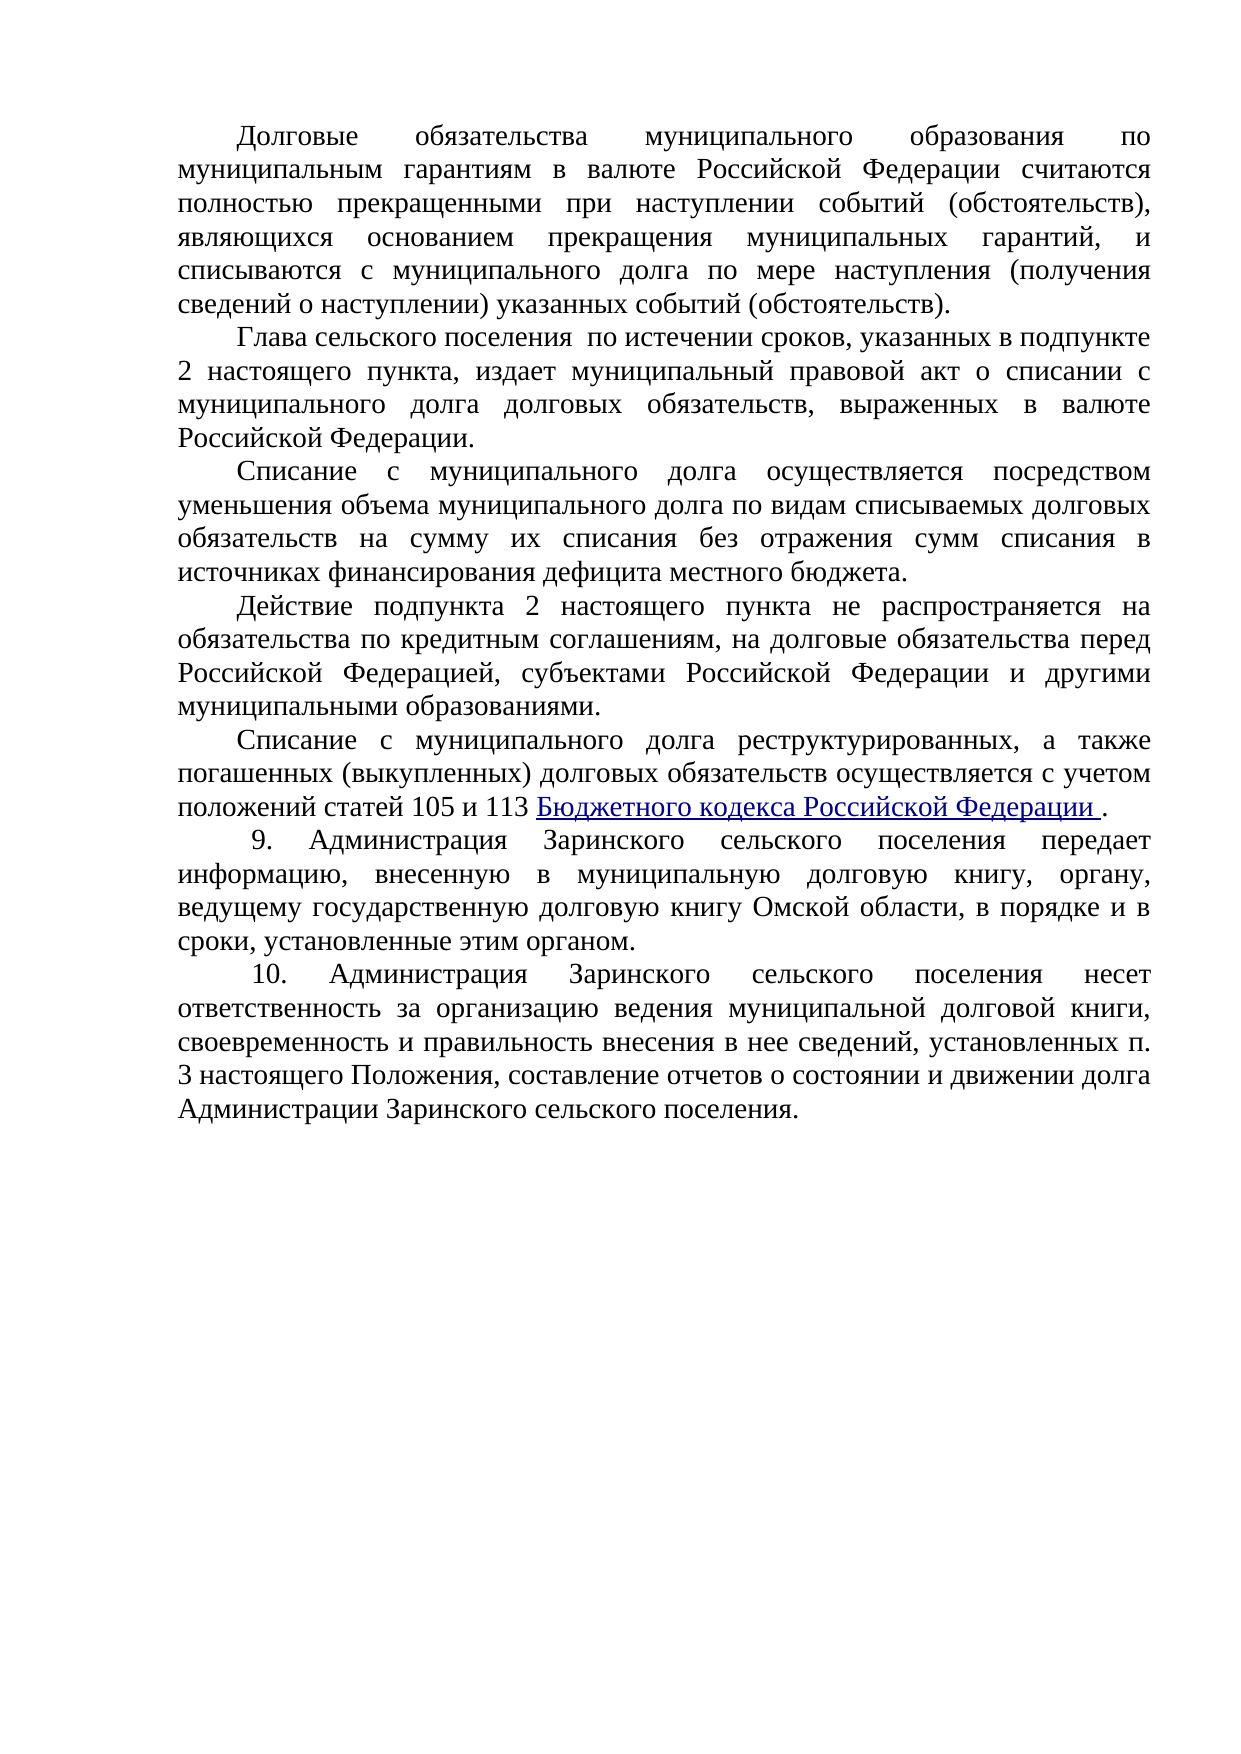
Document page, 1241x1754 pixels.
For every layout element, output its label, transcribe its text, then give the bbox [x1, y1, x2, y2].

text 10. Администрация Заринского сельского поселения несет ответственность за организацию ведения муниципальной долговой книги, своевременность и правильность внесения в нее сведений, установленных п. 3 настоящего Положения, составление отчетов о состоянии и движении долга Администрации Заринского сельского поселения. [177, 957, 1152, 1124]
text Долговые обязательства муниципального образования по муниципальным гарантиям в валюте Российской Федерации считаются полностью прекращенными при наступлении событий (обстоятельств), являющихся основанием прекращения муниципальных гарантий, и списываются с муниципального долга по мере наступления (получения сведений о наступлении) указанных событий (обстоятельств). [177, 118, 1152, 319]
text Списание с муниципального долга осуществляется посредством уменьшения объема муниципального долга по видам списываемых долговых обязательств на сумму их списания без отражения сумм списания в источниках финансирования дефицита местного бюджета. [177, 453, 1152, 588]
text Действие подпункта 2 настоящего пункта не распространяется на обязательства по кредитным соглашениям, на долговые обязательства перед Российской Федерацией, субъектами Российской Федерации и другими муниципальными образованиями. [177, 588, 1152, 722]
text Списание с муниципального долга реструктурированных, а также погашенных (выкупленных) долговых обязательств осуществляется с учетом положений статей 105 и 113 Бюджетного кодекса Российской Федерации . [177, 722, 1152, 822]
text 9. Администрация Заринского сельского поселения передает информацию, внесенную в муниципальную долговую книгу, органу, ведущему государственную долговую книгу Омской области, в порядке и в сроки, установленные этим органом. [177, 822, 1152, 957]
text Глава сельского поселения по истечении сроков, указанных в подпункте 2 настоящего пункта, издает муниципальный правовой акт о списании с муниципального долга долговых обязательств, выраженных в валюте Российской Федерации. [177, 319, 1152, 453]
